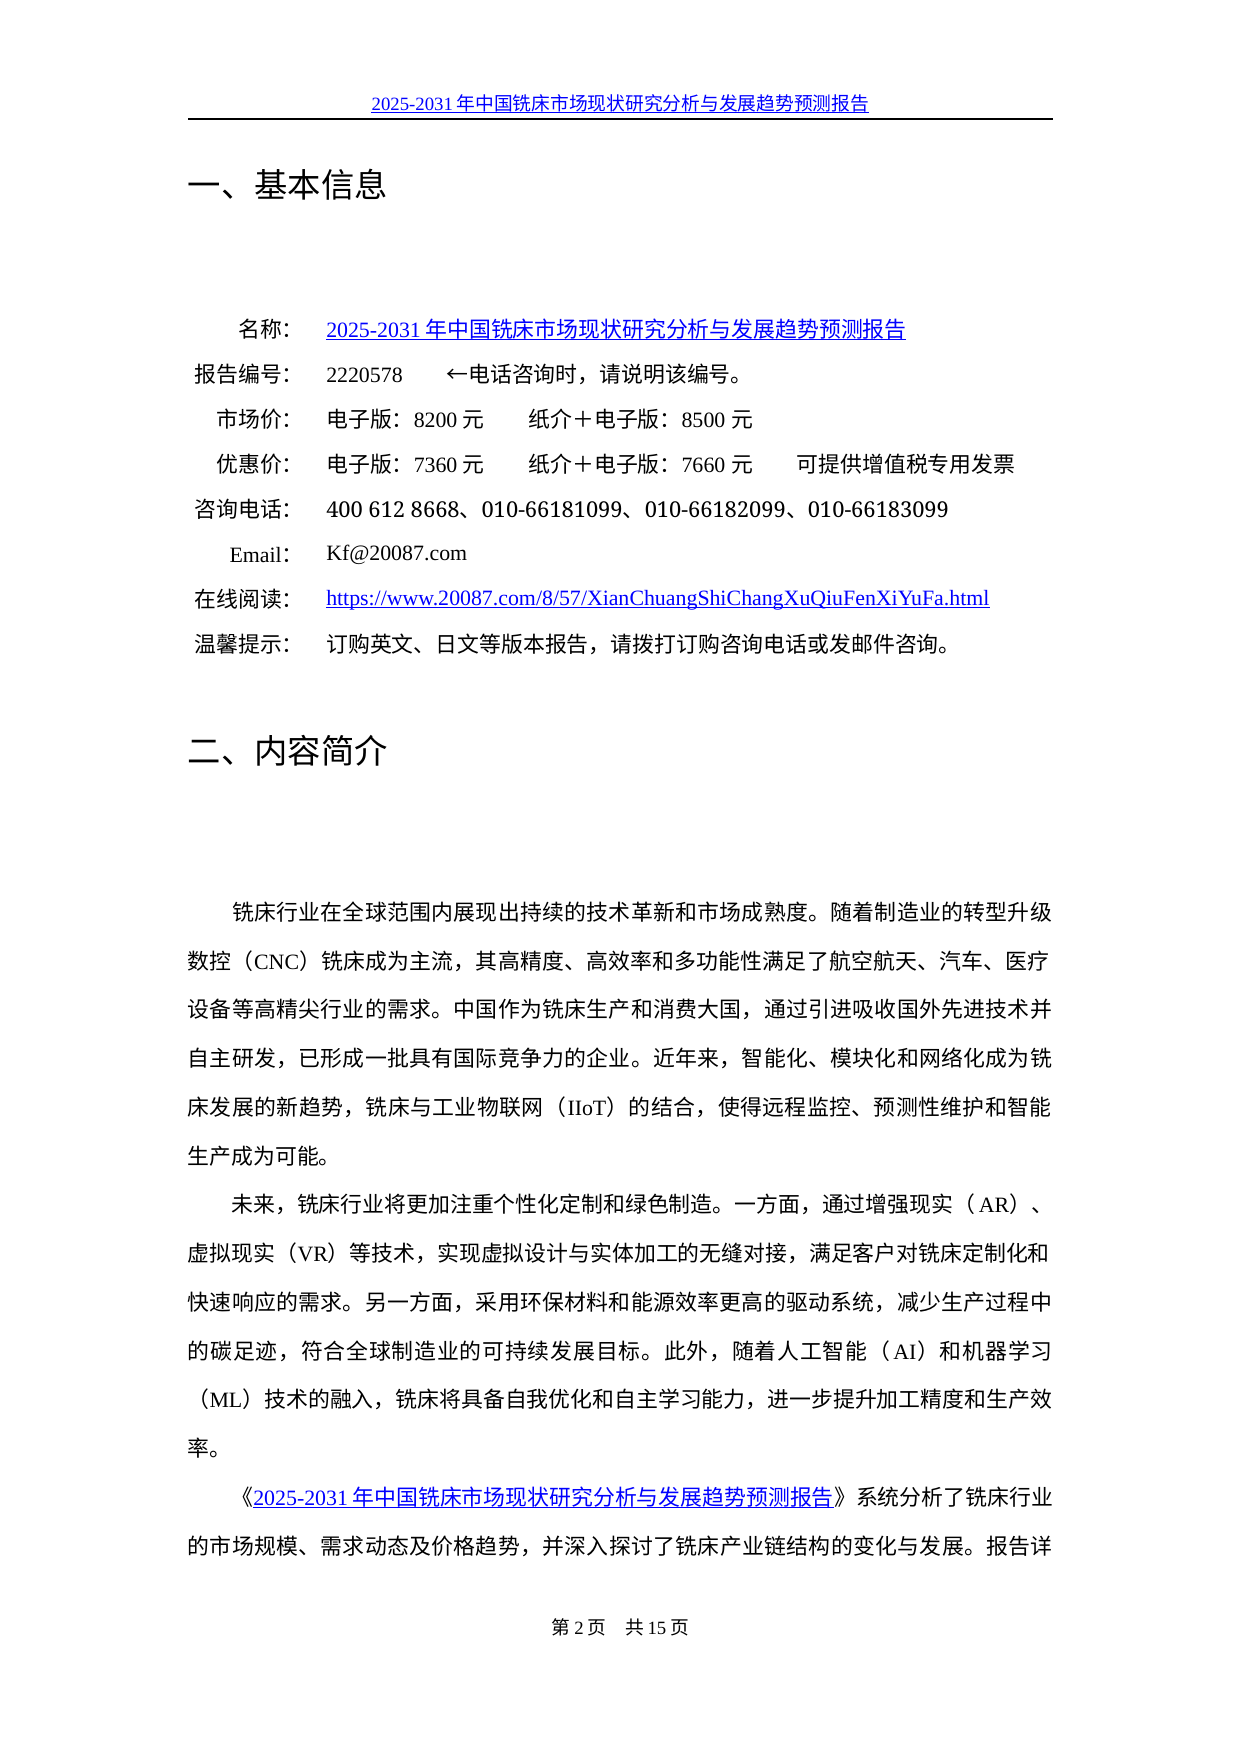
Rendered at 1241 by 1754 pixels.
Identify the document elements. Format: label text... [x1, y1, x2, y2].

table_cell 市场价： [167, 402, 315, 447]
table_cell 2220578 ←电话咨询时，请说明该编号。 [315, 357, 1073, 402]
table_cell 电子版：7360 元 纸介＋电子版：7660 元 可提供增值税专用发票 [315, 447, 1073, 492]
table_cell Kf@20087.com [315, 537, 1073, 582]
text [187, 894, 1053, 1561]
table_header 名称： [167, 312, 315, 357]
table_cell 咨询电话： [167, 492, 315, 537]
table_cell 报告编号： [167, 357, 315, 402]
table_cell 400 612 8668、010-66181099、010-66182099、010-66183099 [315, 492, 1073, 537]
table_cell 在线阅读： [167, 582, 315, 627]
table_header 2025-2031年中国铣床市场现状研究分析与发展趋势预测报告 [315, 312, 1073, 357]
table_cell 优惠价： [167, 447, 315, 492]
table_cell Email： [167, 537, 315, 582]
table_cell 电子版：8200 元 纸介＋电子版：8500 元 [315, 402, 1073, 447]
table_cell 订购英文、日文等版本报告，请拨打订购咨询电话或发邮件咨询。 [315, 627, 1073, 672]
table_cell 温馨提示： [167, 627, 315, 672]
table_cell [315, 582, 1073, 627]
title 二、内容简介 [187, 717, 1053, 782]
title 一、基本信息 [187, 150, 1053, 215]
